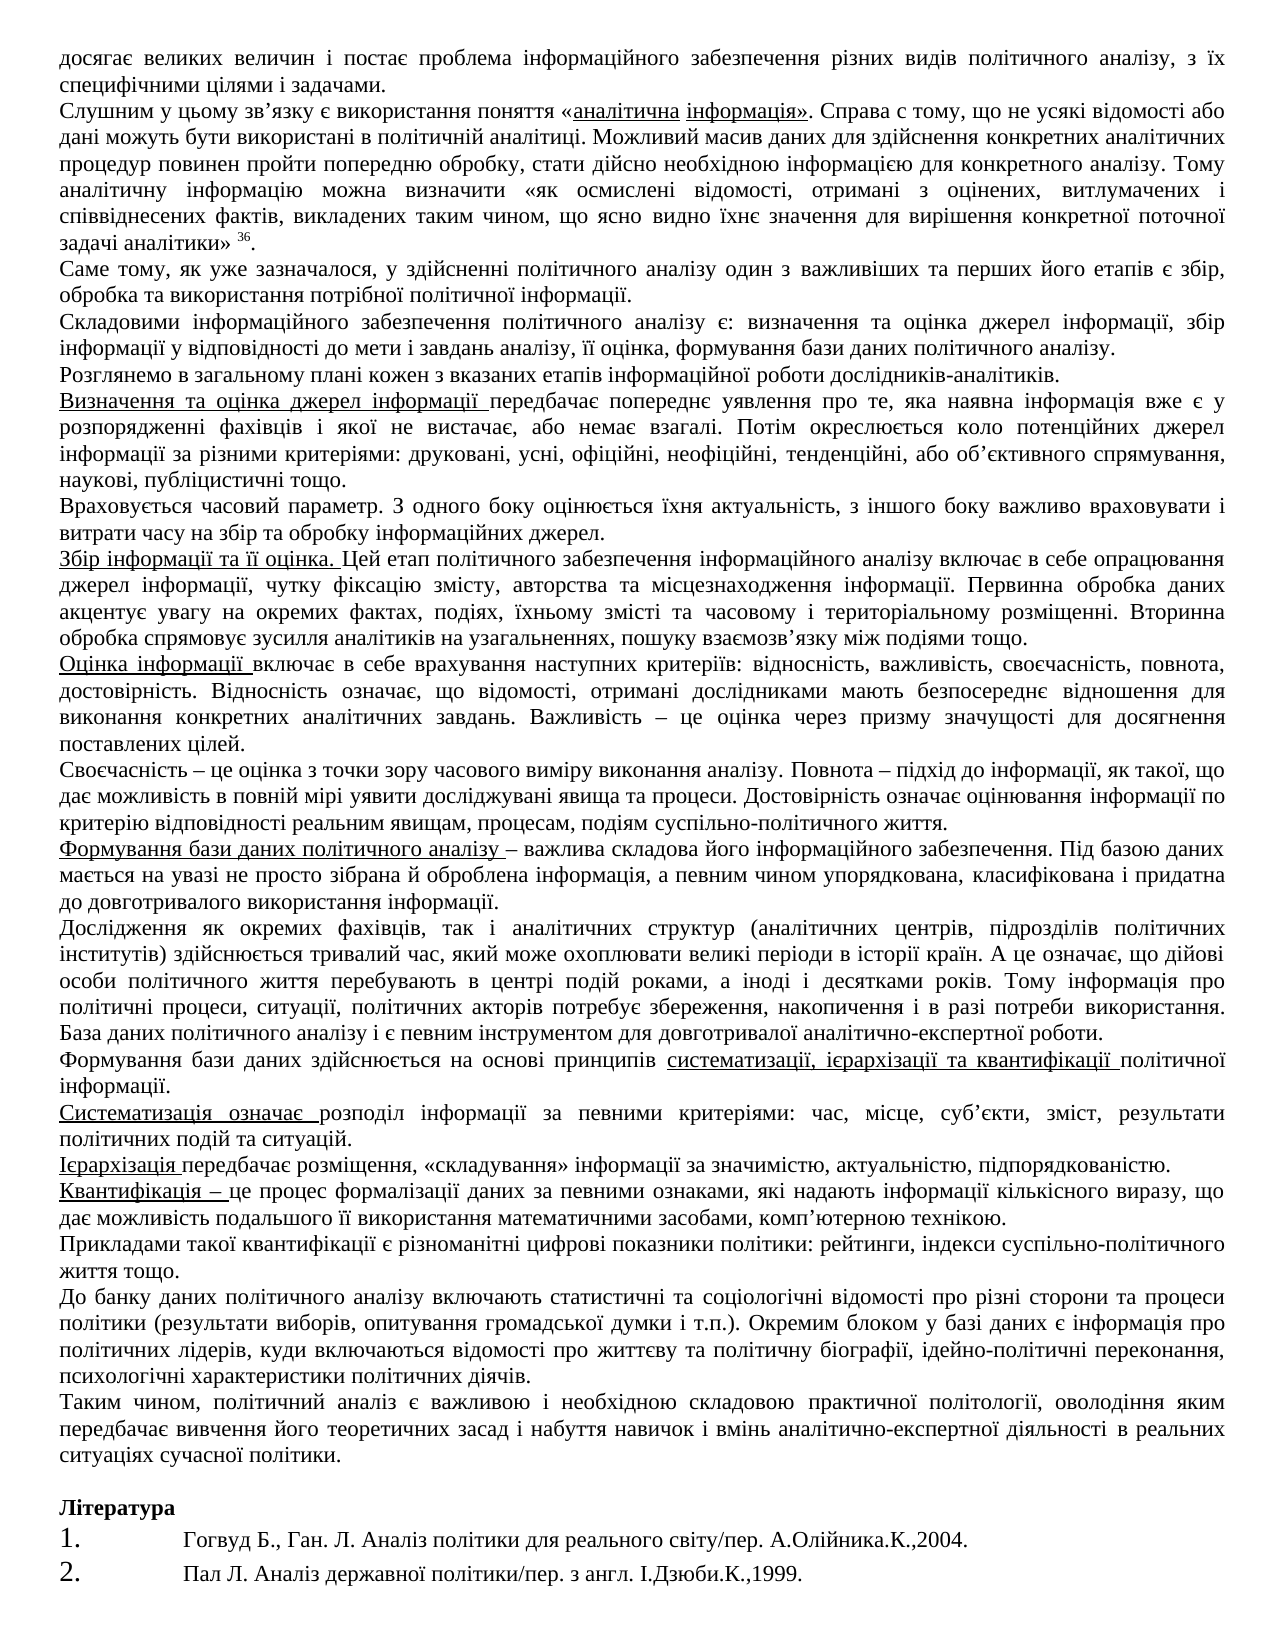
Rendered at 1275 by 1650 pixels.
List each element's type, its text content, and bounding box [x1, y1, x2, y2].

text досягає великих величин і постає проблема інформаційного забезпечення різних видів політичного аналізу, з їх специфічними цілями і задачами. [59, 44, 1226, 97]
text Формування бази даних здійснюється на основі принципів систематизації, ієрархізації та квантифікації політичної інформації. [59, 1046, 1226, 1098]
text Систематизація означає розподіл інформації за певними критеріями: час, місце, суб’єкти, зміст, результати політичних подій та ситуацій. [59, 1098, 1226, 1151]
text Формування бази даних політичного аналізу – важлива складова його інформаційного забезпечення. Під базою даних мається на увазі не просто зібрана й оброблена інформація, а певним чином упорядкована, класифікована і придатна до довготривалого використання інформації. [59, 835, 1226, 914]
text Дослідження як окремих фахівців, так і аналітичних структур (аналітичних центрів, підрозділів політичних інститутів) здійснюється тривалий час, який може охоплювати великі періоди в історії країн. А це означає, що дійові особи політичного життя перебувають в центрі подій роками, а іноді і десятками років. Тому інформація про політичні процеси, ситуації, політичних акторів потребує збереження, накопичення і в разі потреби використання. База даних політичного аналізу і є певним інструментом для довготривалої аналітично-експертної роботи. [59, 914, 1226, 1046]
text Враховується часовий параметр. З одного боку оцінюється їхня актуальність, з іншого боку важливо враховувати і витрати часу на збір та обробку інформаційних джерел. [59, 492, 1226, 545]
text До банку даних політичного аналізу включають статистичні та соціологічні відомості про різні сторони та процеси політики (результати виборів, опитування громадської думки і т.п.). Окремим блоком у базі даних є інформація про політичних лідерів, куди включаються відомості про життєву та політичну біографії, ідейно-політичні переконання, психологічні характеристики політичних діячів. [59, 1283, 1226, 1388]
text Збір інформації та її оцінка. Цей етап політичного забезпечення інформаційного аналізу включає в себе опрацювання джерел інформації, чутку фіксацію змісту, авторства та місцезнаходження інформації. Первинна обробка даних акцентує увагу на окремих фактах, подіях, їхньому змісті та часовому і територіальному розміщенні. Вторинна обробка спрямовує зусилля аналітиків на узагальненнях, пошуку взаємозв’язку між подіями тощо. [59, 545, 1226, 651]
text Саме тому, як уже зазначалося, у здійсненні політичного аналізу один з важливіших та перших його етапів є збір, обробка та використання потрібної політичної інформації. [59, 255, 1226, 308]
text Таким чином, політичний аналіз є важливою і необхідною складовою практичної політології, оволодіння яким передбачає вивчення його теоретичних засад і набуття навичок і вмінь аналітично-експертної діяльності в реальних ситуаціях сучасної політики. [59, 1388, 1226, 1467]
text Прикладами такої квантифікації є різноманітні цифрові показники політики: рейтинги, індекси суспільно-політичного життя тощо. [59, 1230, 1226, 1283]
text Література [59, 1494, 1226, 1520]
text Розглянемо в загальному плані кожен з вказаних етапів інформаційної роботи дослідників-аналітиків. [59, 361, 1226, 387]
text Квантифікація – це процес формалізації даних за певними ознаками, які надають інформації кількісного виразу, що дає можливість подальшого її використання математичними засобами, комп’ютерною технікою. [59, 1178, 1226, 1230]
list Пал Л. Аналіз державної політики/пер. з англ. І.Дзюби.К.,1999. [59, 1554, 1226, 1587]
text Оцінка інформації включає в себе врахування наступних критеріїв: відносність, важливість, своєчасність, повнота, достовірність. Відносність означає, що відомості, отримані дослідниками мають безпосереднє відношення для виконання конкретних аналітичних завдань. Важливість – це оцінка через призму значущості для досягнення поставлених цілей. [59, 651, 1226, 756]
list Гогвуд Б., Ган. Л. Аналіз політики для реального світу/пер. А.Олійника.К.,2004. [59, 1520, 1226, 1554]
text Визначення та оцінка джерел інформації передбачає попереднє уявлення про те, яка наявна інформація вже є у розпорядженні фахівців і якої не вистачає, або немає взагалі. Потім окреслюється коло потенційних джерел інформації за різними критеріями: друковані, усні, офіційні, неофіційні, тенденційні, або об’єктивного спрямування, наукові, публіцистичні тощо. [59, 387, 1226, 492]
text Ієрархізація передбачає розміщення, «складування» інформації за значимістю, актуальністю, підпорядкованістю. [59, 1151, 1226, 1178]
text Своєчасність – це оцінка з точки зору часового виміру виконання аналізу. Повнота – підхід до інформації, як такої, що дає можливість в повній мірі уявити досліджувані явища та процеси. Достовірність означає оцінювання інформації по критерію відповідності реальним явищам, процесам, подіям суспільно-політичного життя. [59, 756, 1226, 835]
text Слушним у цьому зв’язку є використання поняття «аналітична інформація». Справа с тому, що не усякі відомості або дані можуть бути використані в політичній аналітиці. Можливий масив даних для здійснення конкретних аналітичних процедур повинен пройти попередню обробку, стати дійсно необхідною інформацією для конкретного аналізу. Тому аналітичну інформацію можна визначити «як осмислені відомості, отримані з оцінених, витлумачених і співвіднесених фактів, викладених таким чином, що ясно видно їхнє значення для вирішення конкретної поточної задачі аналітики» 36. [59, 97, 1226, 255]
text Складовими інформаційного забезпечення політичного аналізу є: визначення та оцінка джерел інформації, збір інформації у відповідності до мети і завдань аналізу, її оцінка, формування бази даних політичного аналізу. [59, 308, 1226, 361]
